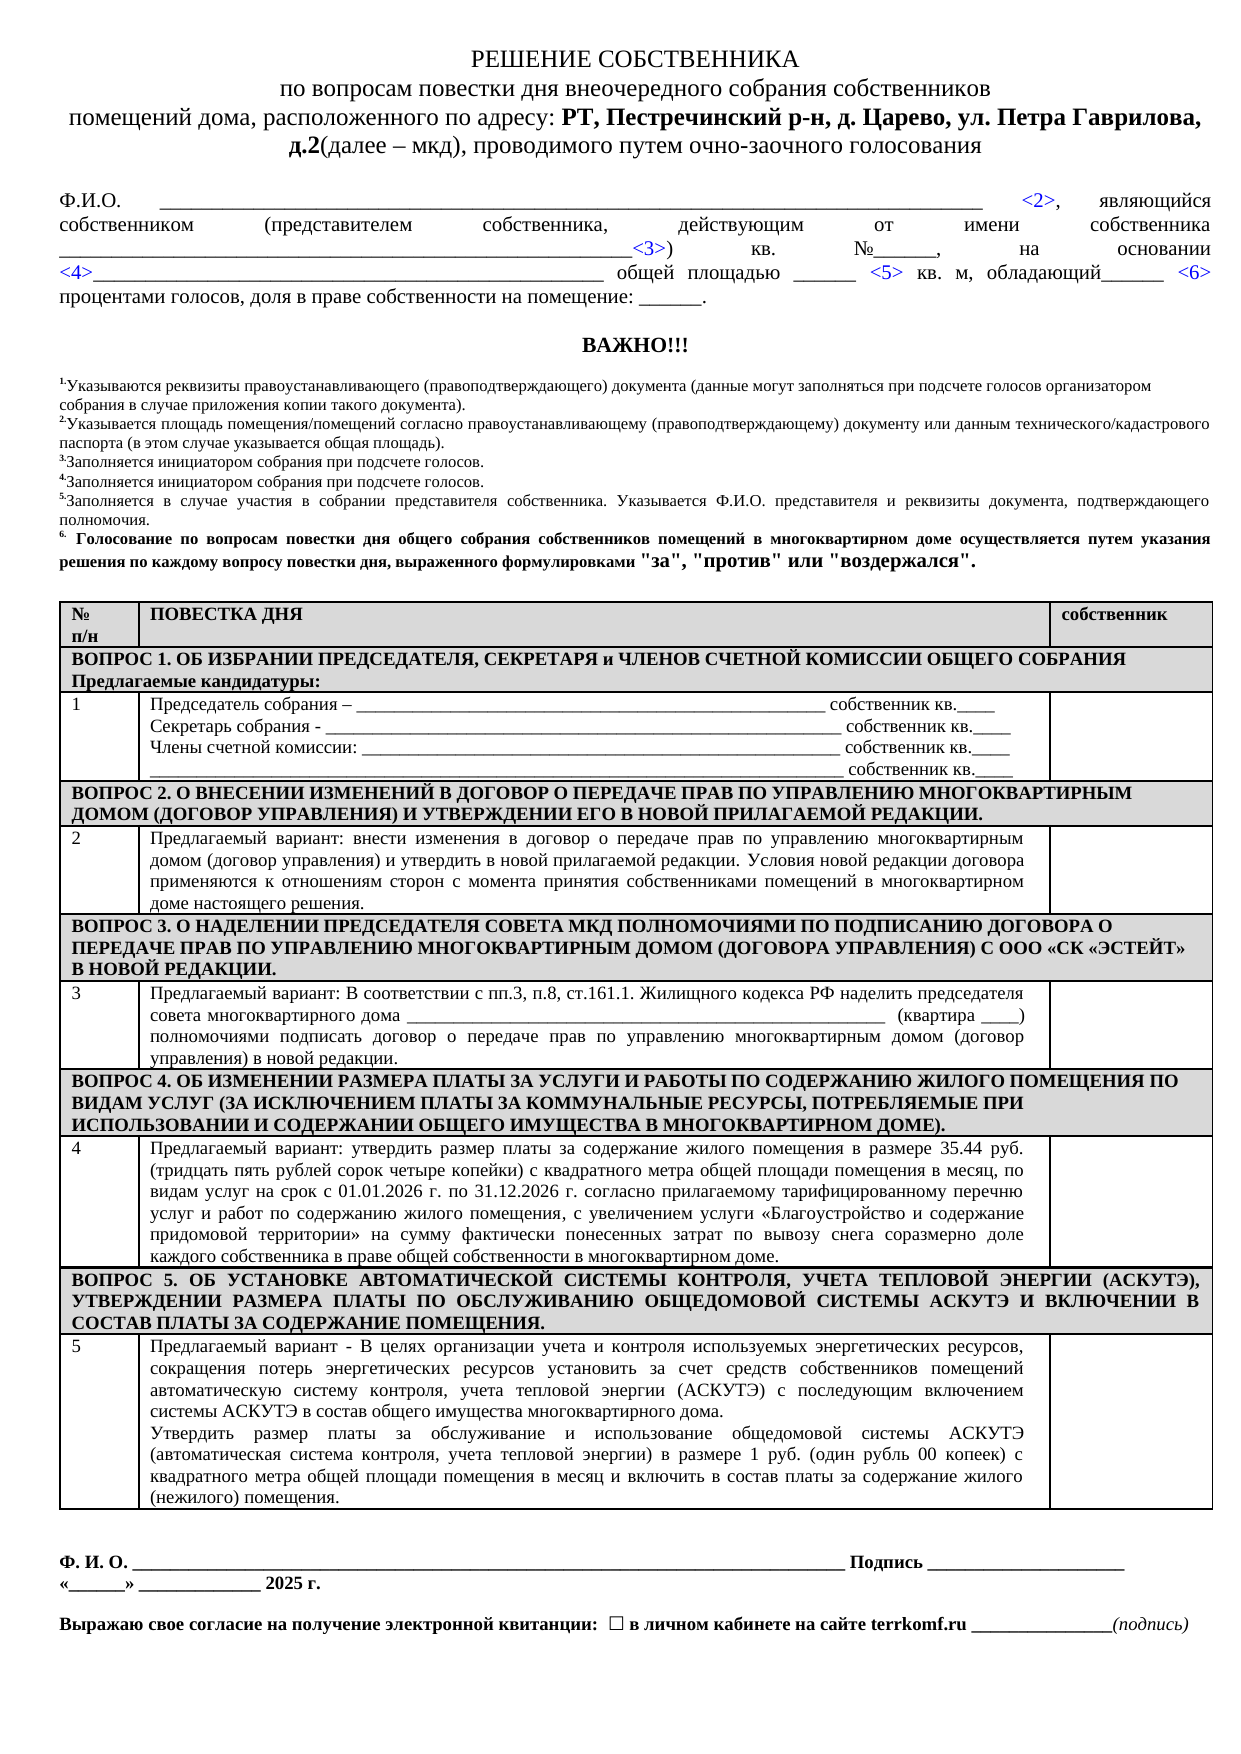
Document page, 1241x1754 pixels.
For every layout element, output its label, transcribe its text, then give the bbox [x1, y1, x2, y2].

text РЕШЕНИЕ СОБСТВЕННИКА [59, 44, 1211, 73]
text по вопросам повестки дня внеочередного собрания собственников [59, 73, 1211, 102]
table_cell 1 [61, 693, 138, 779]
text 4.Заполняется инициатором собрания при подсчете голосов. [59, 471, 1211, 491]
text 6. Голосование по вопросам повестки дня общего собрания собственников помещений в многоквартирном доме осуществляется путем указания решения по каждому вопросу повестки дня, выраженного формулировками "за", "против" или "воздержался". [59, 529, 1211, 572]
table_cell [1051, 693, 1212, 779]
text Ф.И.О. _______________________________________________________________________________ <2>, являющийся собственником (представителем собственника, действующим от имени собственника _______________________________________________________<3>) кв. №______, на основании <4>_________________________________________________ общей площадью ______ <5> кв. м, обладающий______ <6> процентами голосов, доля в праве собственности на помещение: ______. [59, 188, 1211, 308]
text 3.Заполняется инициатором собрания при подсчете голосов. [59, 452, 1211, 471]
text Ф. И. О. ____________________________________________________________________________ Подпись _____________________ [59, 1552, 1197, 1572]
text помещений дома, расположенного по адресу: РТ, Пестречинский р-н, д. Царево, ул. Петра Гаврилова, д.2(далее – мкд), проводимого путем очно-заочного голосования [59, 102, 1211, 159]
text 1.Указываются реквизиты правоустанавливающего (правоподтверждающего) документа (данные могут заполняться при подсчете голосов организатором собрания в случае приложения копии такого документа). [59, 376, 1211, 414]
table_cell [1051, 1335, 1212, 1508]
table_cell Предлагаемый вариант: утвердить размер платы за содержание жилого помещения в размере 35.44 руб. (тридцать пять рублей сорок четыре копейки) с квадратного метра общей площади помещения в месяц, по видам услуг на срок с 01.01.2026 г. по 31.12.2026 г. согласно прилагаемому тарифицированному перечню услуг и работ по содержанию жилого помещения, с увеличением услуги «Благоустройство и содержание придомовой территории» на сумму фактически понесенных затрат по вывозу снега соразмерно доле каждого собственника в праве общей собственности в многоквартирном доме. [140, 1137, 1049, 1266]
text Выражаю свое согласие на получение электронной квитанции: ☐ в личном кабинете на сайте terrkomf.ru _______________(подпись) [59, 1614, 1197, 1635]
table_cell 5 [61, 1335, 138, 1508]
table_cell 2 [61, 827, 138, 913]
text 5.Заполняется в случае участия в собрании представителя собственника. Указывается Ф.И.О. представителя и реквизиты документа, подтверждающего полномочия. [59, 491, 1211, 529]
table_cell Вопрос 5. ОБ УСТАНОВКЕ АВТОМАТИЧЕСКОЙ СИСТЕМЫ КОНТРОЛЯ, УЧЕТА ТЕПЛОВОЙ ЭНЕРГИИ (АСКУТЭ), УТВЕРЖДЕНИИ РАЗМЕРА ПЛАТЫ ПО ОБСЛУЖИВАНИЮ ОБЩЕДОМОВОЙ СИСТЕМЫ АСКУТЭ И ВКЛЮЧЕНИИ В СОСТАВ ПЛАТЫ ЗА СОДЕРЖАНИЕ ПОМЕЩЕНИЯ. [61, 1269, 1212, 1333]
table_cell 4 [61, 1137, 138, 1266]
table_cell 3 [61, 982, 138, 1068]
table_cell ВОПРОС 1. ОБ ИЗБРАНИИ ПРЕДСЕДАТЕЛЯ, СЕКРЕТАРЯ и ЧЛЕНОВ СЧЕТНОЙ КОМИССИИ ОБЩЕГО СОБРАНИЯ Предлагаемые кандидатуры: [61, 648, 1212, 691]
table_cell [1051, 1137, 1212, 1266]
table_cell Председатель собрания – __________________________________________________ собственник кв.____ Секретарь собрания - _______________________________________________________ собственник кв.____ Члены счетной комиссии: ___________________________________________________ собственник кв.____ __________________________________________________________________________ собственник кв.____ [140, 693, 1049, 779]
text 2.Указывается площадь помещения/помещений согласно правоустанавливающему (правоподтверждающему) документу или данным технического/кадастрового паспорта (в этом случае указывается общая площадь). [59, 414, 1211, 452]
table_cell [1051, 982, 1212, 1068]
table_cell Вопрос 4. ОБ ИЗМЕНЕНИИ РАЗМЕРА ПЛАТЫ ЗА УСЛУГИ И РАБОТЫ ПО СОДЕРЖАНИЮ ЖИЛОГО ПОМЕЩЕНИЯ ПО ВИДАМ УСЛУГ (ЗА ИСКЛЮЧЕНИЕМ ПЛАТЫ ЗА КОММУНАЛЬНЫЕ РЕСУРСЫ, ПОТРЕБЛЯЕМЫЕ ПРИ ИСПОЛЬЗОВАНИИ И СОДЕРЖАНИИ ОБЩЕГО ИМУЩЕСТВА В МНОГОКВАРТИРНОМ ДОМЕ). [61, 1070, 1212, 1135]
text ВАЖНО!!! [59, 332, 1211, 376]
table_cell ВОПРОС 2. О ВНЕСЕНИИ ИЗМЕНЕНИЙ В ДОГОВОР О ПЕРЕДАЧЕ ПРАВ ПО УПРАВЛЕНИЮ МНОГОКВАРТИРНЫМ ДОМОМ (ДОГОВОР УПРАВЛЕНИЯ) И УТВЕРЖДЕНИИ ЕГО В НОВОЙ ПРИЛАГАЕМОЙ РЕДАКЦИИ. [61, 782, 1212, 825]
table_header № п/н [61, 603, 138, 646]
text «______» _____________ 2025 г. [59, 1572, 1197, 1593]
table_cell ВОПРОС 3. О НАДЕЛЕНИИ ПРЕДСЕДАТЕЛЯ СОВЕТА МКД ПОЛНОМОЧИЯМИ ПО ПОДПИСАНИЮ ДОГОВОРА О ПЕРЕДАЧЕ ПРАВ ПО УПРАВЛЕНИЮ МНОГОКВАРТИРНЫМ ДОМОМ (ДОГОВОРА УПРАВЛЕНИЯ) С ООО «СК «ЭСТЕЙТ» В НОВОЙ РЕДАКЦИИ. [61, 915, 1212, 980]
table_header собственник [1051, 603, 1212, 646]
table_header ПОВЕСТКА ДНЯ [140, 603, 1049, 646]
table_cell Предлагаемый вариант: В соответствии с пп.3, п.8, ст.161.1. Жилищного кодекса РФ наделить председателя совета многоквартирного дома ___________________________________________________ (квартира ____) полномочиями подписать договор о передаче прав по управлению многоквартирным домом (договор управления) в новой редакции. [140, 982, 1049, 1068]
table_cell [1051, 827, 1212, 913]
table_cell Предлагаемый вариант: внести изменения в договор о передаче прав по управлению многоквартирным домом (договор управления) и утвердить в новой прилагаемой редакции. Условия новой редакции договора применяются к отношениям сторон с момента принятия собственниками помещений в многоквартирном доме настоящего решения. [140, 827, 1049, 913]
table_cell Предлагаемый вариант - В целях организации учета и контроля используемых энергетических ресурсов, сокращения потерь энергетических ресурсов установить за счет средств собственников помещений автоматическую систему контроля, учета тепловой энергии (АСКУТЭ) с последующим включением системы АСКУТЭ в состав общего имущества многоквартирного дома. Утвердить размер платы за обслуживание и использование общедомовой системы АСКУТЭ (автоматическая система контроля, учета тепловой энергии) в размере 1 руб. (один рубль 00 копеек) с квадратного метра общей площади помещения в месяц и включить в состав платы за содержание жилого (нежилого) помещения. [140, 1335, 1049, 1508]
